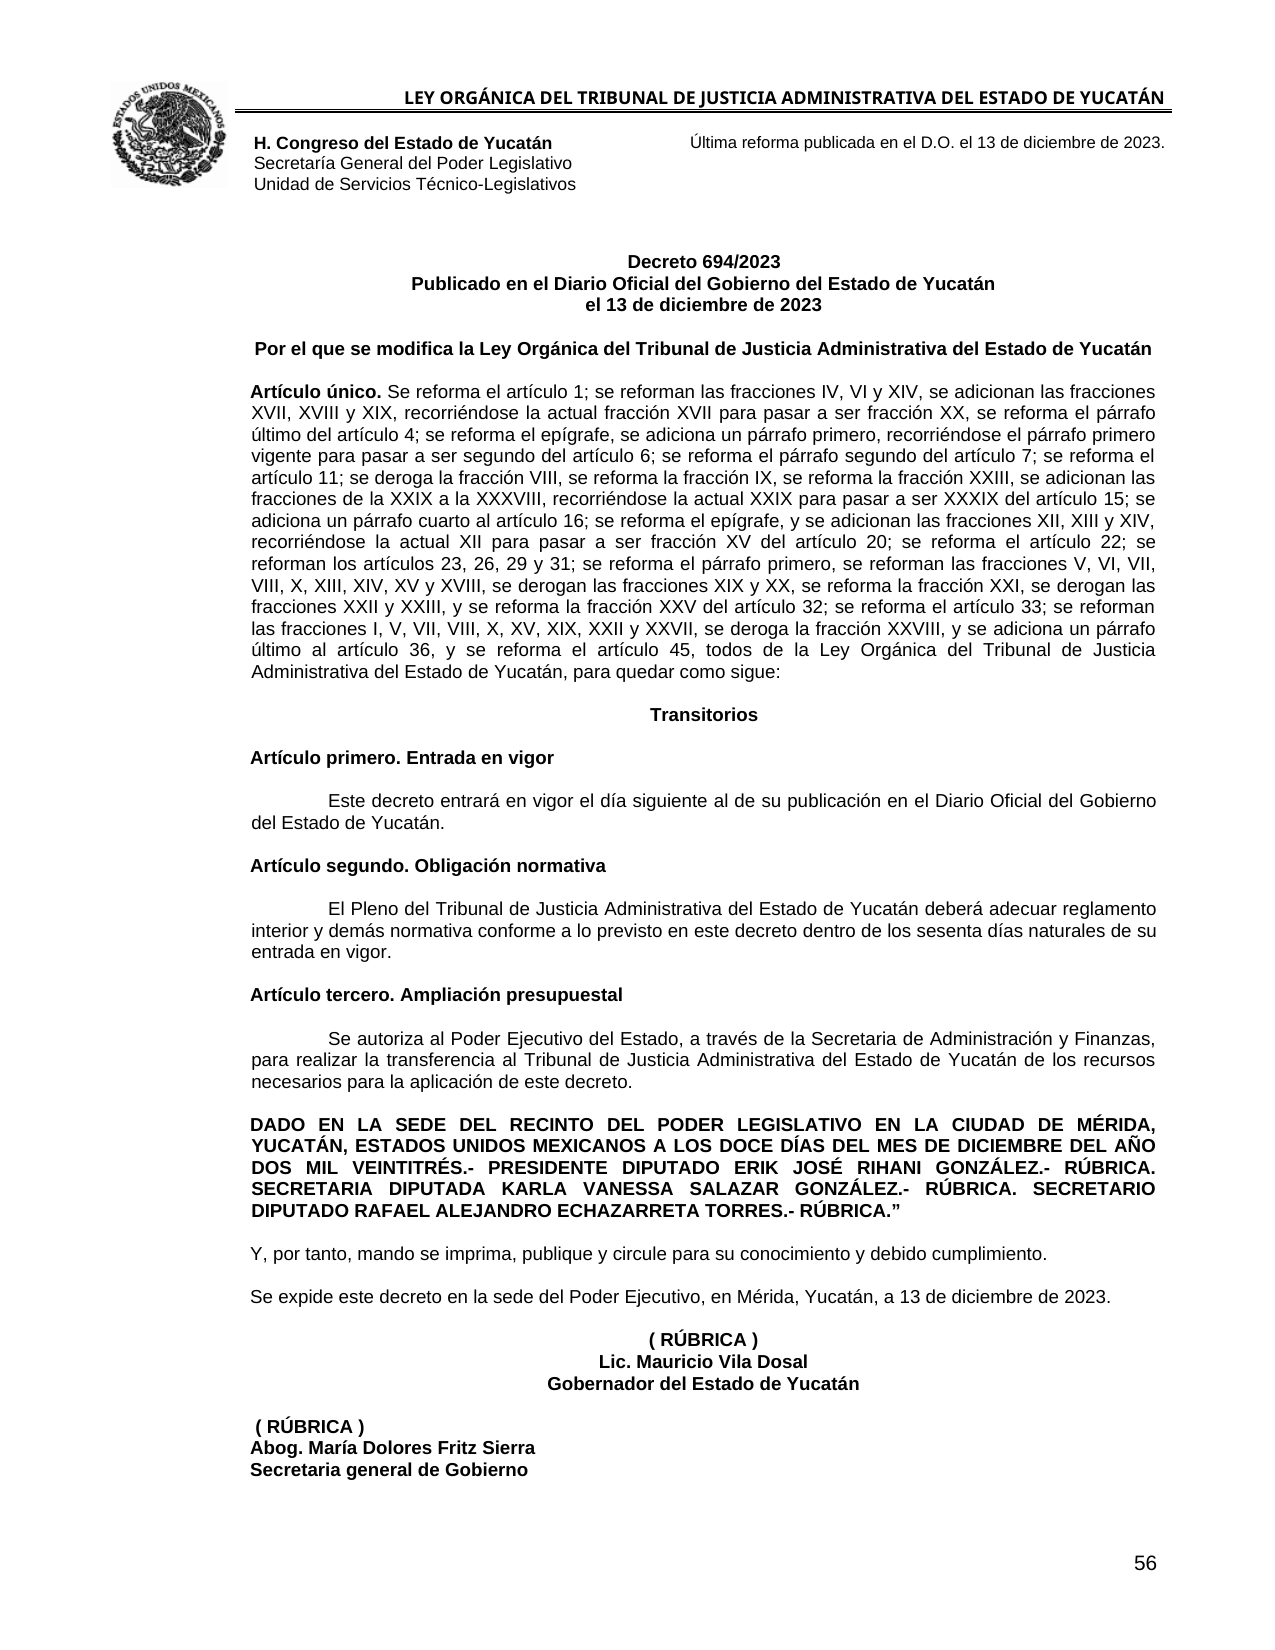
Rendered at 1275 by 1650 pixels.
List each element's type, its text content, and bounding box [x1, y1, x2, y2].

text Este decreto entrará en vigor el día siguiente al de su publicación en el Diario Oficial del Gobierno del Estado de Yucatán. [251, 790, 1157, 833]
text Decreto 694/2023 [251, 251, 1157, 273]
text Gobernador del Estado de Yucatán [250, 1372, 1157, 1394]
text Abog. María Dolores Fritz Sierra [250, 1437, 1157, 1458]
text Por el que se modifica la Ley Orgánica del Tribunal de Justicia Administrativa del Estado de Yucatán [250, 337, 1157, 359]
text Se autoriza al Poder Ejecutivo del Estado, a través de la Secretaria de Administración y Finanzas, para realizar la transferencia al Tribunal de Justicia Administrativa del Estado de Yucatán de los recursos necesarios para la aplicación de este decreto. [251, 1027, 1157, 1092]
text Artículo segundo. Obligación normativa [250, 855, 1157, 876]
text Se expide este decreto en la sede del Poder Ejecutivo, en Mérida, Yucatán, a 13 de diciembre de 2023. [250, 1286, 1157, 1308]
text Y, por tanto, mando se imprima, publique y circule para su conocimiento y debido cumplimiento. [250, 1243, 1157, 1264]
text El Pleno del Tribunal de Justicia Administrativa del Estado de Yucatán deberá adecuar reglamento interior y demás normativa conforme a lo previsto en este decreto dentro de los sesenta días naturales de su entrada en vigor. [251, 898, 1157, 963]
text DADO EN LA SEDE DEL RECINTO DEL PODER LEGISLATIVO EN LA CIUDAD DE MÉRIDA, YUCATÁN, ESTADOS UNIDOS MEXICANOS A LOS DOCE DÍAS DEL MES DE DICIEMBRE DEL AÑO DOS MIL VEINTITRÉS.- PRESIDENTE DIPUTADO ERIK JOSÉ RIHANI GONZÁLEZ.- RÚBRICA. SECRETARIA DIPUTADA KARLA VANESSA SALAZAR GONZÁLEZ.- RÚBRICA. SECRETARIO DIPUTADO RAFAEL ALEJANDRO ECHAZARRETA TORRES.- RÚBRICA.” [250, 1113, 1157, 1221]
text Transitorios [251, 704, 1157, 725]
text Secretaria general de Gobierno [250, 1458, 1157, 1480]
text Artículo único. Se reforma el artículo 1; se reforman las fracciones IV, VI y XIV, se adicionan las fracciones XVII, XVIII y XIX, recorriéndose la actual fracción XVII para pasar a ser fracción XX, se reforma el párrafo último del artículo 4; se reforma el epígrafe, se adiciona un párrafo primero, recorriéndose el párrafo primero vigente para pasar a ser segundo del artículo 6; se reforma el párrafo segundo del artículo 7; se reforma el artículo 11; se deroga la fracción VIII, se reforma la fracción IX, se reforma la fracción XXIII, se adicionan las fracciones de la XXIX a la XXXVIII, recorriéndose la actual XXIX para pasar a ser XXXIX del artículo 15; se adiciona un párrafo cuarto al artículo 16; se reforma el epígrafe, y se adicionan las fracciones XII, XIII y XIV, recorriéndose la actual XII para pasar a ser fracción XV del artículo 20; se reforma el artículo 22; se reforman los artículos 23, 26, 29 y 31; se reforma el párrafo primero, se reforman las fracciones V, VI, VII, VIII, X, XIII, XIV, XV y XVIII, se derogan las fracciones XIX y XX, se reforma la fracción XXI, se derogan las fracciones XXII y XXIII, y se reforma la fracción XXV del artículo 32; se reforma el artículo 33; se reforman las fracciones I, V, VII, VIII, X, XV, XIX, XXII y XXVII, se deroga la fracción XXVIII, y se adiciona un párrafo último al artículo 36, y se reforma el artículo 45, todos de la Ley Orgánica del Tribunal de Justicia Administrativa del Estado de Yucatán, para quedar como sigue: [250, 380, 1157, 682]
text ( RÚBRICA ) [250, 1415, 1157, 1437]
text Lic. Mauricio Vila Dosal [250, 1351, 1157, 1372]
text ( RÚBRICA ) [250, 1329, 1157, 1351]
text Publicado en el Diario Oficial del Gobierno del Estado de Yucatán [250, 273, 1157, 294]
text el 13 de diciembre de 2023 [250, 294, 1157, 316]
text Artículo tercero. Ampliación presupuestal [250, 984, 1157, 1006]
text Artículo primero. Entrada en vigor [250, 747, 1157, 768]
